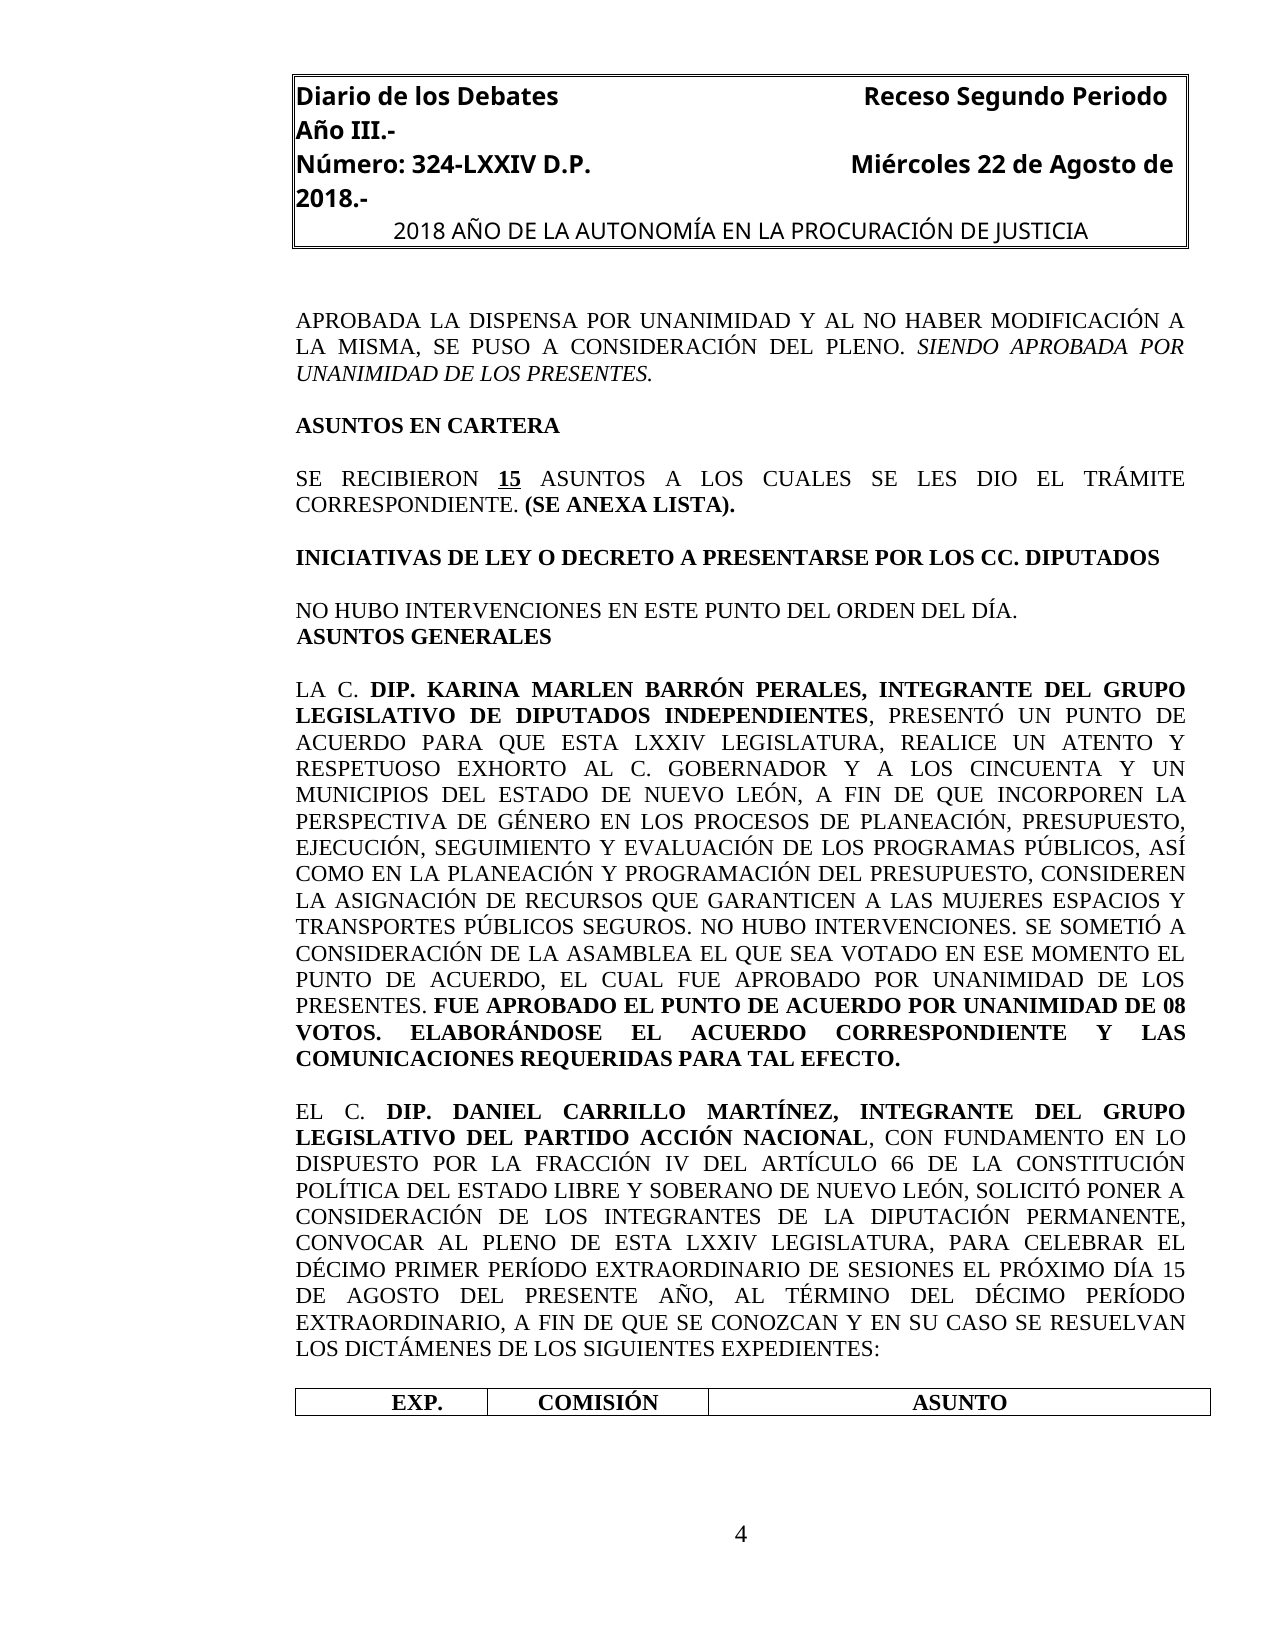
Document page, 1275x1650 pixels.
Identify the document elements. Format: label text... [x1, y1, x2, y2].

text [295, 307, 1186, 386]
text NO HUBO INTERVENCIONES EN ESTE PUNTO DEL ORDEN DEL DÍA. [295, 597, 1186, 623]
table_header COMISIÓN [488, 1389, 708, 1415]
table_header ASUNTO [709, 1389, 1210, 1415]
text SE RECIBIERON 15 ASUNTOS A LOS CUALES SE LES DIO EL TRÁMITE CORRESPONDIENTE. (SE ANEXA LISTA). [295, 465, 1186, 518]
text ASUNTOS EN CARTERA [295, 412, 1186, 439]
text LA C. DIP. KARINA MARLEN BARRÓN PERALES, INTEGRANTE DEL GRUPO LEGISLATIVO DE DIPUTADOS INDEPENDIENTES, PRESENTÓ UN PUNTO DE ACUERDO PARA QUE ESTA LXXIV LEGISLATURA, REALICE UN ATENTO Y RESPETUOSO EXHORTO AL C. GOBERNADOR Y A LOS CINCUENTA Y UN MUNICIPIOS DEL ESTADO DE NUEVO LEÓN, A FIN DE QUE INCORPOREN LA PERSPECTIVA DE GÉNERO EN LOS PROCESOS DE PLANEACIÓN, PRESUPUESTO, EJECUCIÓN, SEGUIMIENTO Y EVALUACIÓN DE LOS PROGRAMAS PÚBLICOS, ASÍ COMO EN LA PLANEACIÓN Y PROGRAMACIÓN DEL PRESUPUESTO, CONSIDEREN LA ASIGNACIÓN DE RECURSOS QUE GARANTICEN A LAS MUJERES ESPACIOS Y TRANSPORTES PÚBLICOS SEGUROS. NO HUBO INTERVENCIONES. SE SOMETIÓ A CONSIDERACIÓN DE LA ASAMBLEA EL QUE SEA VOTADO EN ESE MOMENTO EL PUNTO DE ACUERDO, EL CUAL FUE APROBADO POR UNANIMIDAD DE LOS PRESENTES. FUE APROBADO EL PUNTO DE ACUERDO POR UNANIMIDAD DE 08 VOTOS. ELABORÁNDOSE EL ACUERDO CORRESPONDIENTE Y LAS COMUNICACIONES REQUERIDAS PARA TAL EFECTO. [295, 676, 1186, 808]
text INICIATIVAS DE LEY O DECRETO A PRESENTARSE POR LOS CC. DIPUTADOS [295, 544, 1186, 571]
text ASUNTOS GENERALES [296, 623, 1186, 650]
text LA C. DIP. KARINA MARLEN BARRÓN PERALES, INTEGRANTE DEL GRUPO LEGISLATIVO DE DIPUTADOS INDEPENDIENTES, PRESENTÓ UN PUNTO DE ACUERDO PARA QUE ESTA LXXIV LEGISLATURA, REALICE UN ATENTO Y RESPETUOSO EXHORTO AL C. GOBERNADOR Y A LOS CINCUENTA Y UN MUNICIPIOS DEL ESTADO DE NUEVO LEÓN, A FIN DE QUE INCORPOREN LA PERSPECTIVA DE GÉNERO EN LOS PROCESOS DE PLANEACIÓN, PRESUPUESTO, EJECUCIÓN, SEGUIMIENTO Y EVALUACIÓN DE LOS PROGRAMAS PÚBLICOS, ASÍ COMO EN LA PLANEACIÓN Y PROGRAMACIÓN DEL PRESUPUESTO, CONSIDEREN LA ASIGNACIÓN DE RECURSOS QUE GARANTICEN A LAS MUJERES ESPACIOS Y TRANSPORTES PÚBLICOS SEGUROS. NO HUBO INTERVENCIONES. SE SOMETIÓ A CONSIDERACIÓN DE LA ASAMBLEA EL QUE SEA VOTADO EN ESE MOMENTO EL PUNTO DE ACUERDO, EL CUAL FUE APROBADO POR UNANIMIDAD DE LOS PRESENTES. FUE APROBADO EL PUNTO DE ACUERDO POR UNANIMIDAD DE 08 VOTOS. ELABORÁNDOSE EL ACUERDO CORRESPONDIENTE Y LAS COMUNICACIONES REQUERIDAS PARA TAL EFECTO. [295, 861, 1186, 1071]
table_header EXP. [296, 1389, 487, 1415]
text EL C. DIP. DANIEL CARRILLO MARTÍNEZ, INTEGRANTE DEL GRUPO LEGISLATIVO DEL PARTIDO ACCIÓN NACIONAL, CON FUNDAMENTO EN LO DISPUESTO POR LA FRACCIÓN IV DEL ARTÍCULO 66 DE LA CONSTITUCIÓN POLÍTICA DEL ESTADO LIBRE Y SOBERANO DE NUEVO LEÓN, SOLICITÓ PONER A CONSIDERACIÓN DE LOS INTEGRANTES DE LA DIPUTACIÓN PERMANENTE, CONVOCAR AL PLENO DE ESTA LXXIV LEGISLATURA, PARA CELEBRAR EL DÉCIMO PRIMER PERÍODO EXTRAORDINARIO DE SESIONES EL PRÓXIMO DÍA 15 DE AGOSTO DEL PRESENTE AÑO, AL TÉRMINO DEL DÉCIMO PERÍODO EXTRAORDINARIO, A FIN DE QUE SE CONOZCAN Y EN SU CASO SE RESUELVAN LOS DICTÁMENES DE LOS SIGUIENTES EXPEDIENTES: [295, 1098, 1186, 1361]
